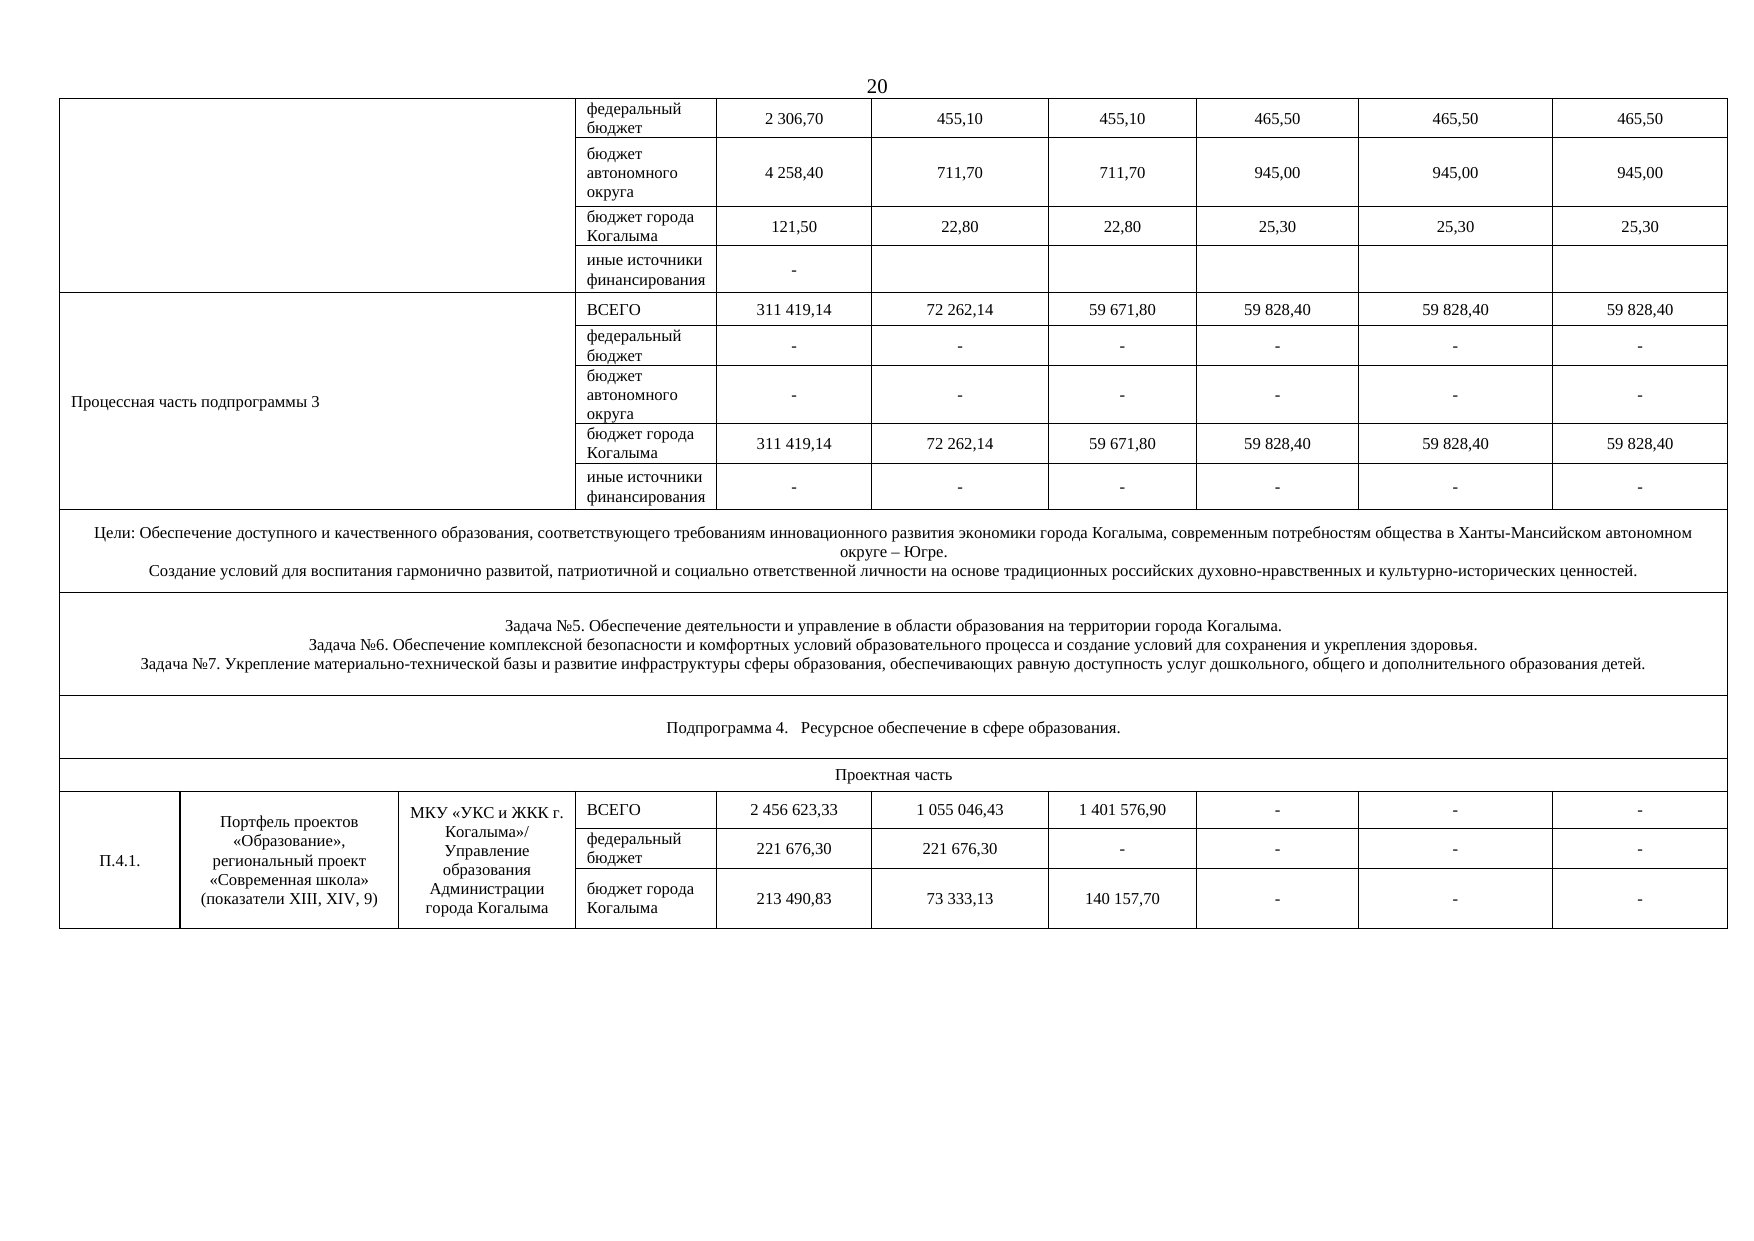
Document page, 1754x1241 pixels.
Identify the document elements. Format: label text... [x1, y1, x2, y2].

table_cell иные источники финансирования [576, 246, 716, 292]
table_cell - [1553, 464, 1727, 509]
table_cell - [1049, 366, 1196, 423]
table_cell 59 671,80 [1049, 424, 1196, 462]
table_cell 25,30 [1197, 207, 1358, 245]
table_cell - [1359, 829, 1552, 867]
table_cell 4 258,40 [717, 138, 871, 206]
table_cell - [717, 326, 871, 364]
table_cell бюджет города Когалыма [576, 207, 716, 245]
table_cell - [1049, 326, 1196, 364]
table_cell 311 419,14 [717, 424, 871, 462]
table_cell МКУ «УКС и ЖКК г. Когалыма»/ Управление образования Администрации города Когалыма [399, 792, 575, 928]
table_cell Цели: Обеспечение доступного и качественного образования, соответствующего требованиям инновационного развития экономики города Когалыма, современным потребностям общества в Ханты-Мансийском автономном округе – Югре. Создание условий для воспитания гармонично развитой, патриотичной и социально ответственной личности на основе традиционных российских духовно-нравственных и культурно-исторических ценностей. [60, 510, 1727, 592]
table_cell 465,50 [1359, 99, 1552, 137]
table_cell 140 157,70 [1049, 869, 1196, 928]
table_cell 59 671,80 [1049, 293, 1196, 325]
table_cell 59 828,40 [1359, 424, 1552, 462]
table_cell 465,50 [1197, 99, 1358, 137]
table_cell 311 419,14 [717, 293, 871, 325]
table_cell 465,50 [1553, 99, 1727, 137]
table_cell 213 490,83 [717, 869, 871, 928]
table_cell ВСЕГО [576, 792, 716, 828]
table_cell П.4.1. [60, 792, 179, 928]
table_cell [60, 99, 575, 292]
table_cell - [1359, 464, 1552, 509]
table_cell [872, 246, 1048, 292]
table_cell [1359, 246, 1552, 292]
table_cell 2 456 623,33 [717, 792, 871, 828]
table_cell - [1553, 829, 1727, 867]
table_cell бюджет автономного округа [576, 366, 716, 423]
table_cell ВСЕГО [576, 293, 716, 325]
table_cell - [1359, 869, 1552, 928]
table_cell 22,80 [1049, 207, 1196, 245]
table_cell Процессная часть подпрограммы 3 [60, 293, 575, 509]
table_cell 1 055 046,43 [872, 792, 1048, 828]
table_cell Проектная часть [60, 759, 1727, 791]
table_cell 59 828,40 [1197, 293, 1358, 325]
table_cell 455,10 [872, 99, 1048, 137]
table_cell - [1049, 464, 1196, 509]
table_cell - [1359, 326, 1552, 364]
table_cell - [1197, 366, 1358, 423]
table_cell бюджет города Когалыма [576, 424, 716, 462]
table_cell Портфель проектов «Образование», региональный проект «Современная школа» (показатели XIII, XIV, 9) [181, 792, 398, 928]
table_cell - [1197, 869, 1358, 928]
table_cell 711,70 [1049, 138, 1196, 206]
table_cell 455,10 [1049, 99, 1196, 137]
table_cell 121,50 [717, 207, 871, 245]
table_cell - [1197, 326, 1358, 364]
table_cell - [1359, 366, 1552, 423]
table_cell 2 306,70 [717, 99, 871, 137]
table_cell 945,00 [1553, 138, 1727, 206]
table_cell - [1197, 464, 1358, 509]
table_cell - [872, 464, 1048, 509]
table_cell бюджет города Когалыма [576, 869, 716, 928]
table_cell [1197, 246, 1358, 292]
table_cell - [1197, 792, 1358, 828]
table_cell - [1197, 829, 1358, 867]
table_cell 711,70 [872, 138, 1048, 206]
table_cell 59 828,40 [1553, 293, 1727, 325]
table_cell - [717, 246, 871, 292]
table_cell - [872, 326, 1048, 364]
table_cell - [872, 366, 1048, 423]
table_cell федеральный бюджет [576, 326, 716, 364]
table_cell 25,30 [1553, 207, 1727, 245]
table_cell - [1553, 792, 1727, 828]
table_cell федеральный бюджет [576, 829, 716, 867]
table_cell - [717, 464, 871, 509]
table_cell Задача №5. Обеспечение деятельности и управление в области образования на территории города Когалыма. Задача №6. Обеспечение комплексной безопасности и комфортных условий образовательного процесса и создание условий для сохранения и укрепления здоровья. Задача №7. Укрепление материально-технической базы и развитие инфраструктуры сферы образования, обеспечивающих равную доступность услуг дошкольного, общего и дополнительного образования детей. [60, 593, 1727, 695]
table_cell 221 676,30 [872, 829, 1048, 867]
table_cell - [1553, 869, 1727, 928]
table_cell [1553, 246, 1727, 292]
table_cell 59 828,40 [1197, 424, 1358, 462]
table_cell 59 828,40 [1553, 424, 1727, 462]
table_cell 221 676,30 [717, 829, 871, 867]
table_cell 59 828,40 [1359, 293, 1552, 325]
table_cell Подпрограмма 4. Ресурсное обеспечение в сфере образования. [60, 696, 1727, 758]
table_cell - [1359, 792, 1552, 828]
table_cell - [1553, 326, 1727, 364]
table_cell - [1049, 829, 1196, 867]
table_cell 73 333,13 [872, 869, 1048, 928]
table_cell 72 262,14 [872, 424, 1048, 462]
table_cell 945,00 [1359, 138, 1552, 206]
table_cell - [717, 366, 871, 423]
table_cell федеральный бюджет [576, 99, 716, 137]
table_cell [1049, 246, 1196, 292]
table_cell - [1553, 366, 1727, 423]
table_cell бюджет автономного округа [576, 138, 716, 206]
table_cell 72 262,14 [872, 293, 1048, 325]
table_cell 25,30 [1359, 207, 1552, 245]
table_cell 22,80 [872, 207, 1048, 245]
table_cell 945,00 [1197, 138, 1358, 206]
table_cell 1 401 576,90 [1049, 792, 1196, 828]
table_cell иные источники финансирования [576, 464, 716, 509]
